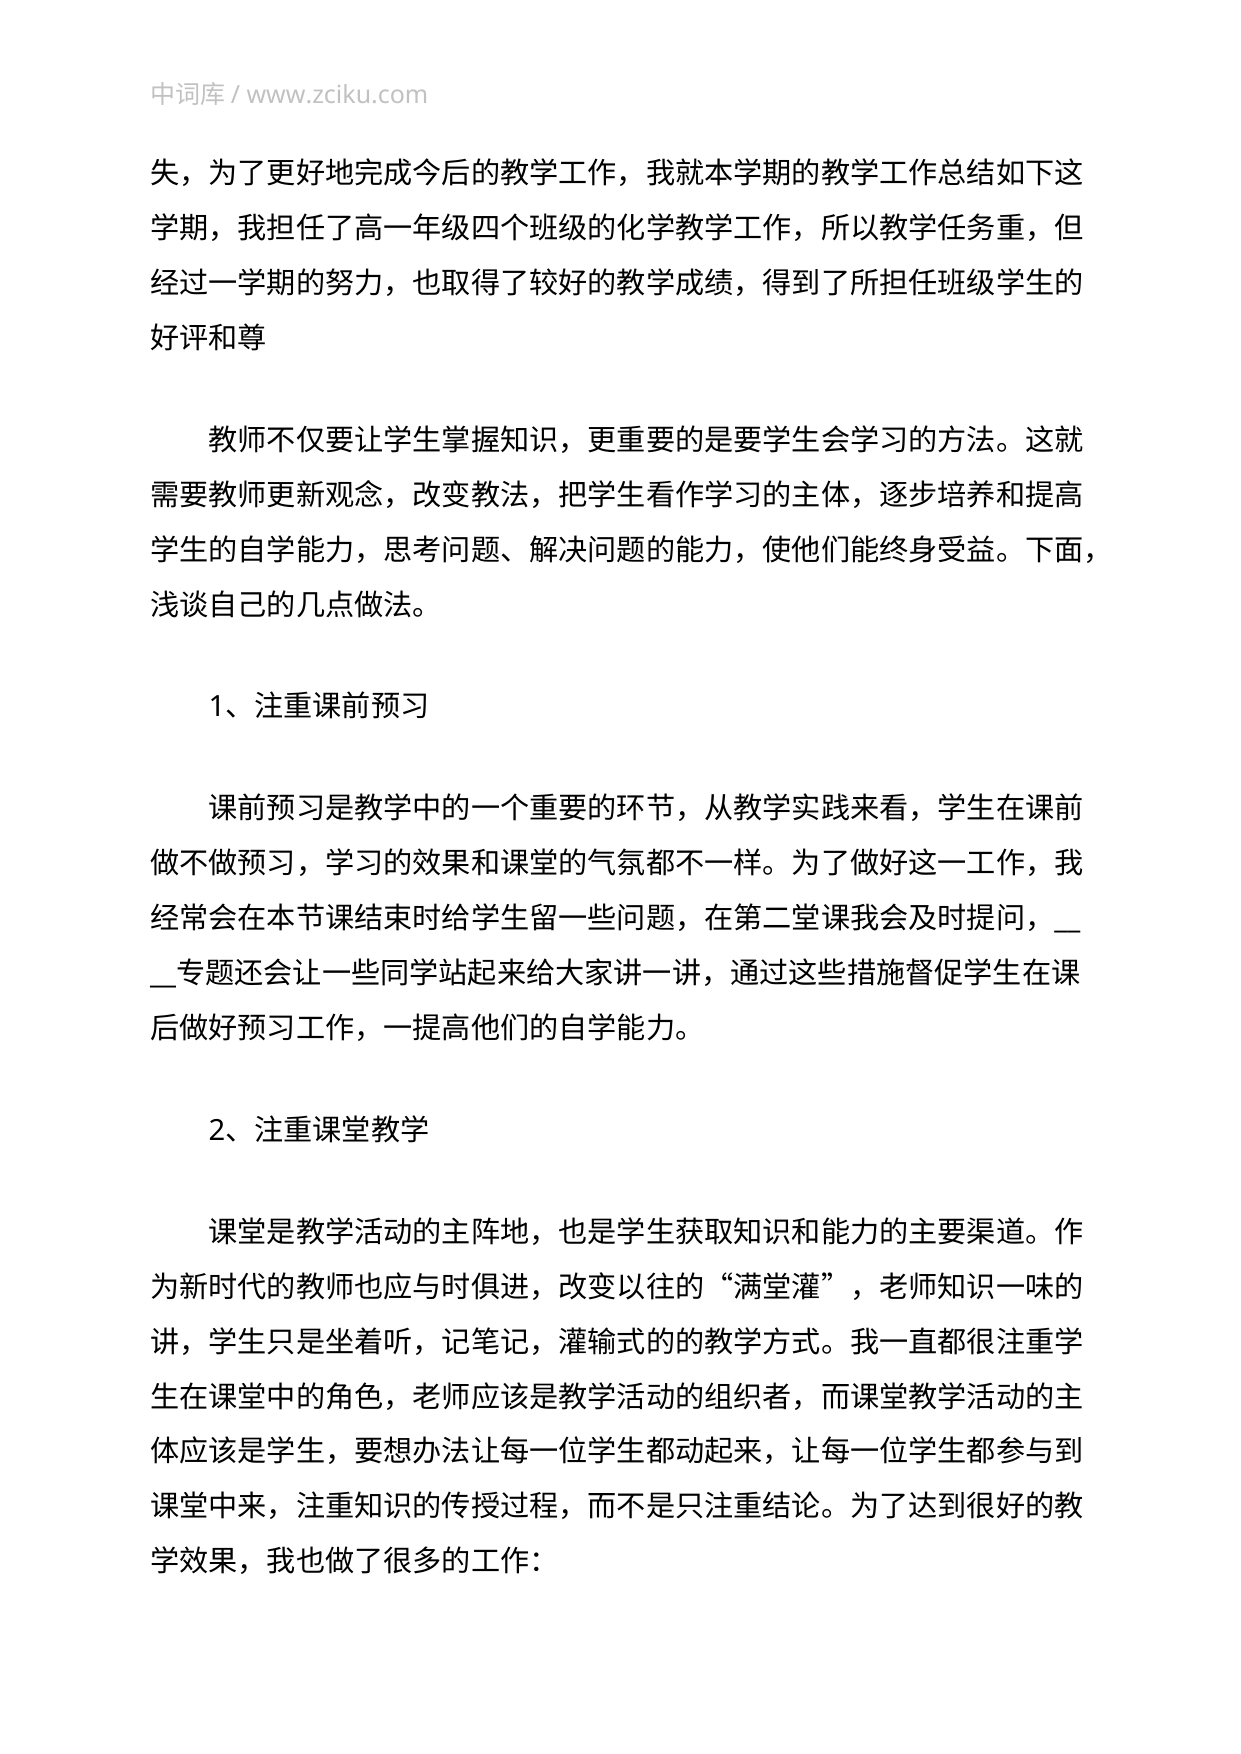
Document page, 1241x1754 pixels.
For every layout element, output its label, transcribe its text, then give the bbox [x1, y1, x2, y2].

text 课前预习是教学中的一个重要的环节，从教学实践来看，学生在课前做不做预习，学习的效果和课堂的气氛都不一样。为了做好这一工作，我经常会在本节课结束时给学生留一些问题，在第二堂课我会及时提问，____专题还会让一些同学站起来给大家讲一讲，通过这些措施督促学生在课后做好预习工作，一提高他们的自学能力。 [150, 785, 1090, 1047]
text 2、注重课堂教学 [150, 1106, 1090, 1149]
text 教师不仅要让学生掌握知识，更重要的是要学生会学习的方法。这就需要教师更新观念，改变教法，把学生看作学习的主体，逐步培养和提高学生的自学能力，思考问题、解决问题的能力，使他们能终身受益。下面，浅谈自己的几点做法。 [150, 416, 1090, 623]
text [150, 150, 1090, 357]
text 1、注重课前预习 [150, 683, 1090, 725]
text 课堂是教学活动的主阵地，也是学生获取知识和能力的主要渠道。作为新时代的教师也应与时俱进，改变以往的“满堂灌”，老师知识一味的讲，学生只是坐着听，记笔记，灌输式的的教学方式。我一直都很注重学生在课堂中的角色，老师应该是教学活动的组织者，而课堂教学活动的主体应该是学生，要想办法让每一位学生都动起来，让每一位学生都参与到课堂中来，注重知识的传授过程，而不是只注重结论。为了达到很好的教学效果，我也做了很多的工作： [150, 1208, 1090, 1580]
